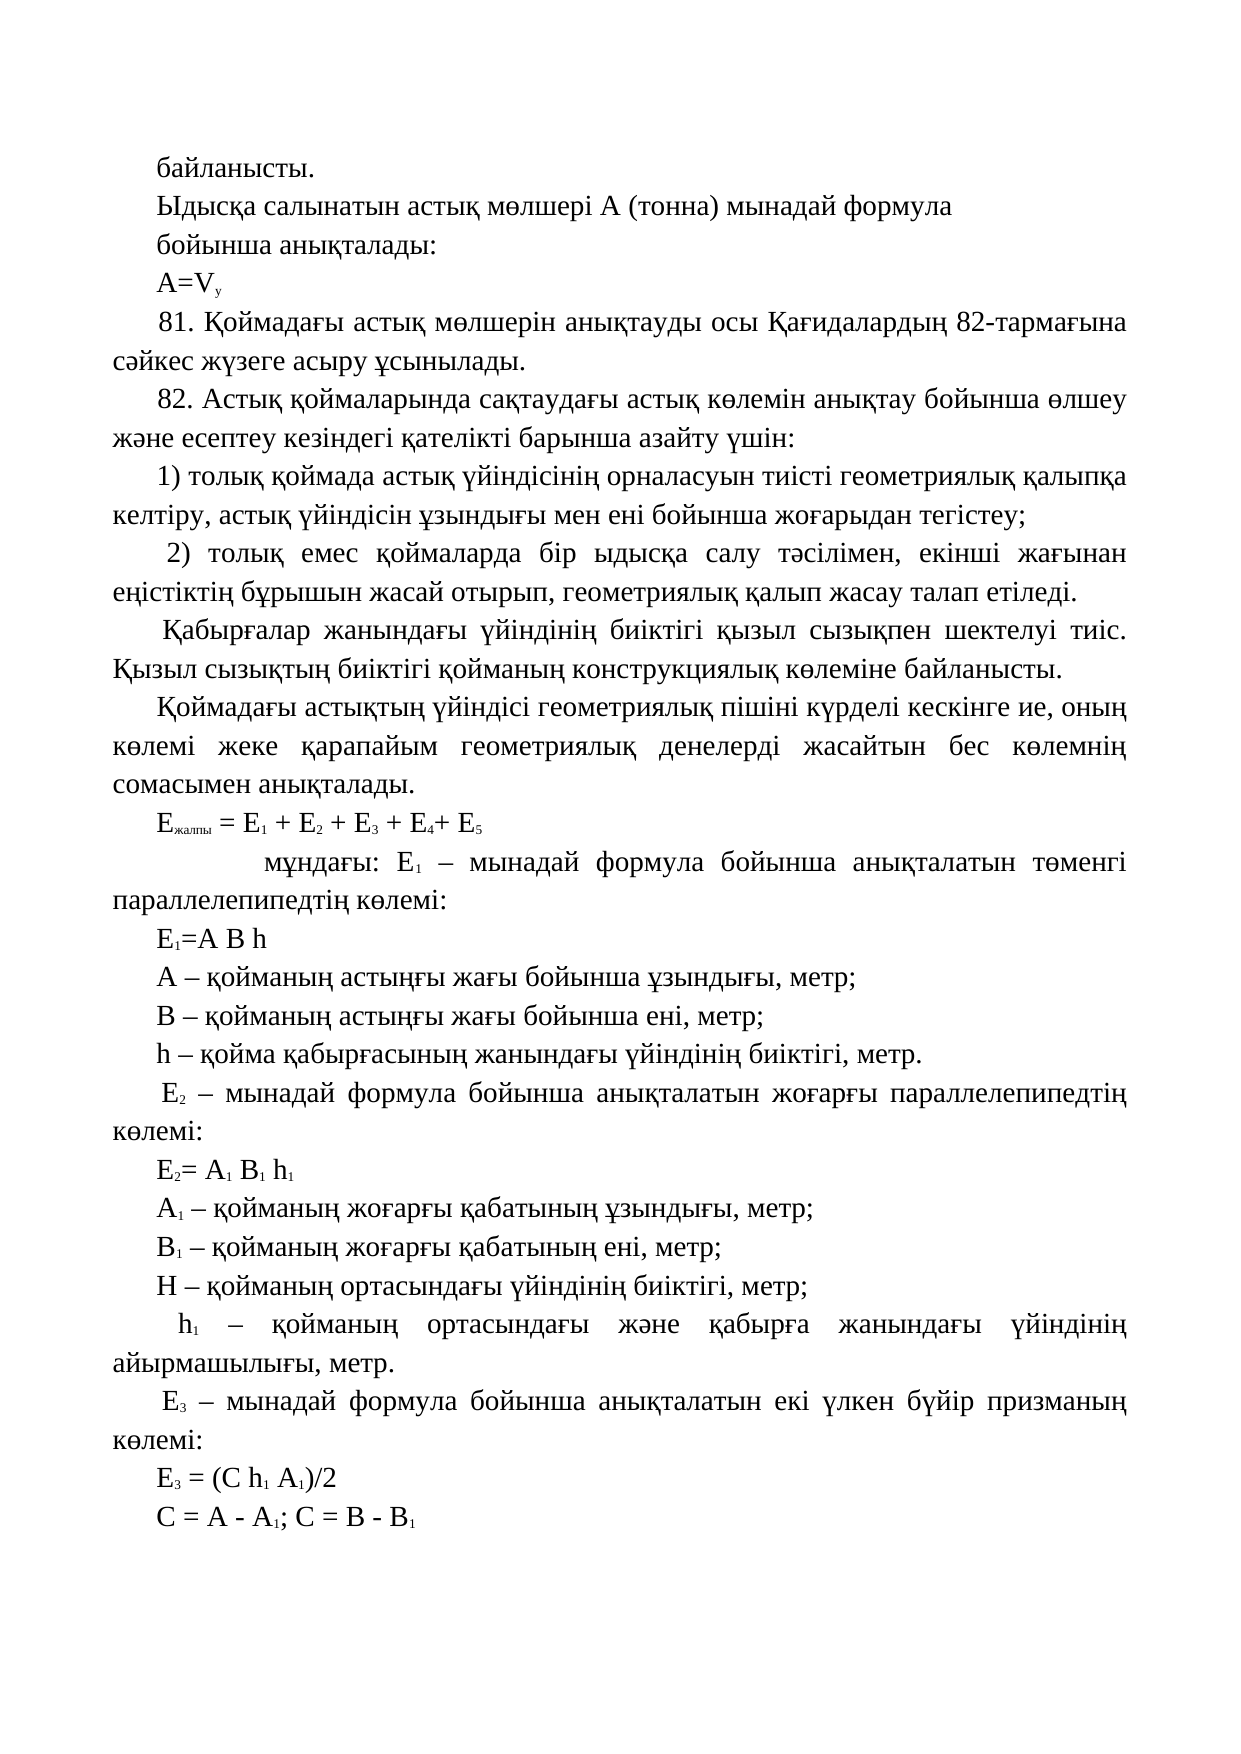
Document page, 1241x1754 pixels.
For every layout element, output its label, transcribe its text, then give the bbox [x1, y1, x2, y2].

text Е1=A B h [112, 921, 1128, 954]
text Қоймадағы астықтың үйіндісі геометриялық пішіні күрделі кескінге ие, оның көлемі жеке қарапайым геометриялық денелерді жасайтын бес көлемнің сомасымен анықталады. [112, 689, 1128, 800]
text h – қойма қабырғасының жанындағы үйіндінің биіктігі, метр. [112, 1036, 1128, 1070]
text А1 – қойманың жоғарғы қабатының ұзындығы, метр; [112, 1191, 1128, 1224]
text Ежалпы = Е1 + Е2 + Е3 + Е4+ Е5 [112, 805, 1128, 839]
text h1 – қойманың ортасындағы және қабырға жанындағы үйіндінің айырмашылығы, метр. [112, 1306, 1128, 1378]
text 82. Астық қоймаларында сақтаудағы астық көлемін анықтау бойынша өлшеу және есептеу кезіндегі қателікті барынша азайту үшін: [112, 381, 1128, 453]
text Е2= A1 B1 h1 [112, 1152, 1128, 1186]
text байланысты. [112, 150, 1128, 183]
text 1) толық қоймада астық үйіндісінің орналасуын тиісті геометриялық қалыпқа келтіру, астық үйіндісін ұзындығы мен ені бойынша жоғарыдан тегістеу; [112, 458, 1128, 530]
text Ыдысқа салынатын астық мөлшері А (тонна) мынадай формула [112, 188, 1128, 222]
text В – қойманың астыңғы жағы бойынша ені, метр; [112, 998, 1128, 1031]
text Е3 = (С h1 А1)/2 [112, 1460, 1128, 1494]
text бойынша анықталады: [112, 227, 1128, 261]
text А=Vy [112, 266, 1128, 299]
text В1 – қойманың жоғарғы қабатының ені, метр; [112, 1229, 1128, 1263]
text Қабырғалар жанындағы үйіндінің биіктігі қызыл сызықпен шектелуі тиіс. Қызыл сызықтың биіктігі қойманың конструкциялық көлеміне байланысты. [112, 612, 1128, 684]
text 2) толық емес қоймаларда бір ыдысқа салу тәсілімен, екінші жағынан еңістіктің бұрышын жасай отырып, геометриялық қалып жасау талап етіледі. [112, 535, 1128, 607]
text С = А - А1; С = В - В1 [112, 1499, 1128, 1532]
text Е3 – мынадай формула бойынша анықталатын екі үлкен бүйір призманың көлемі: [112, 1383, 1128, 1455]
text А – қойманың астыңғы жағы бойынша ұзындығы, метр; [112, 959, 1128, 993]
text мұндағы: Е1 – мынадай формула бойынша анықталатын төменгі параллелепипедтің көлемі: [112, 844, 1128, 916]
text Е2 – мынадай формула бойынша анықталатын жоғарғы параллелепипедтің көлемі: [112, 1075, 1128, 1147]
text 81. Қоймадағы астық мөлшерін анықтауды осы Қағидалардың 82-тармағына сәйкес жүзеге асыру ұсынылады. [112, 304, 1128, 376]
text H – қойманың ортасындағы үйіндінің биіктігі, метр; [112, 1268, 1128, 1301]
